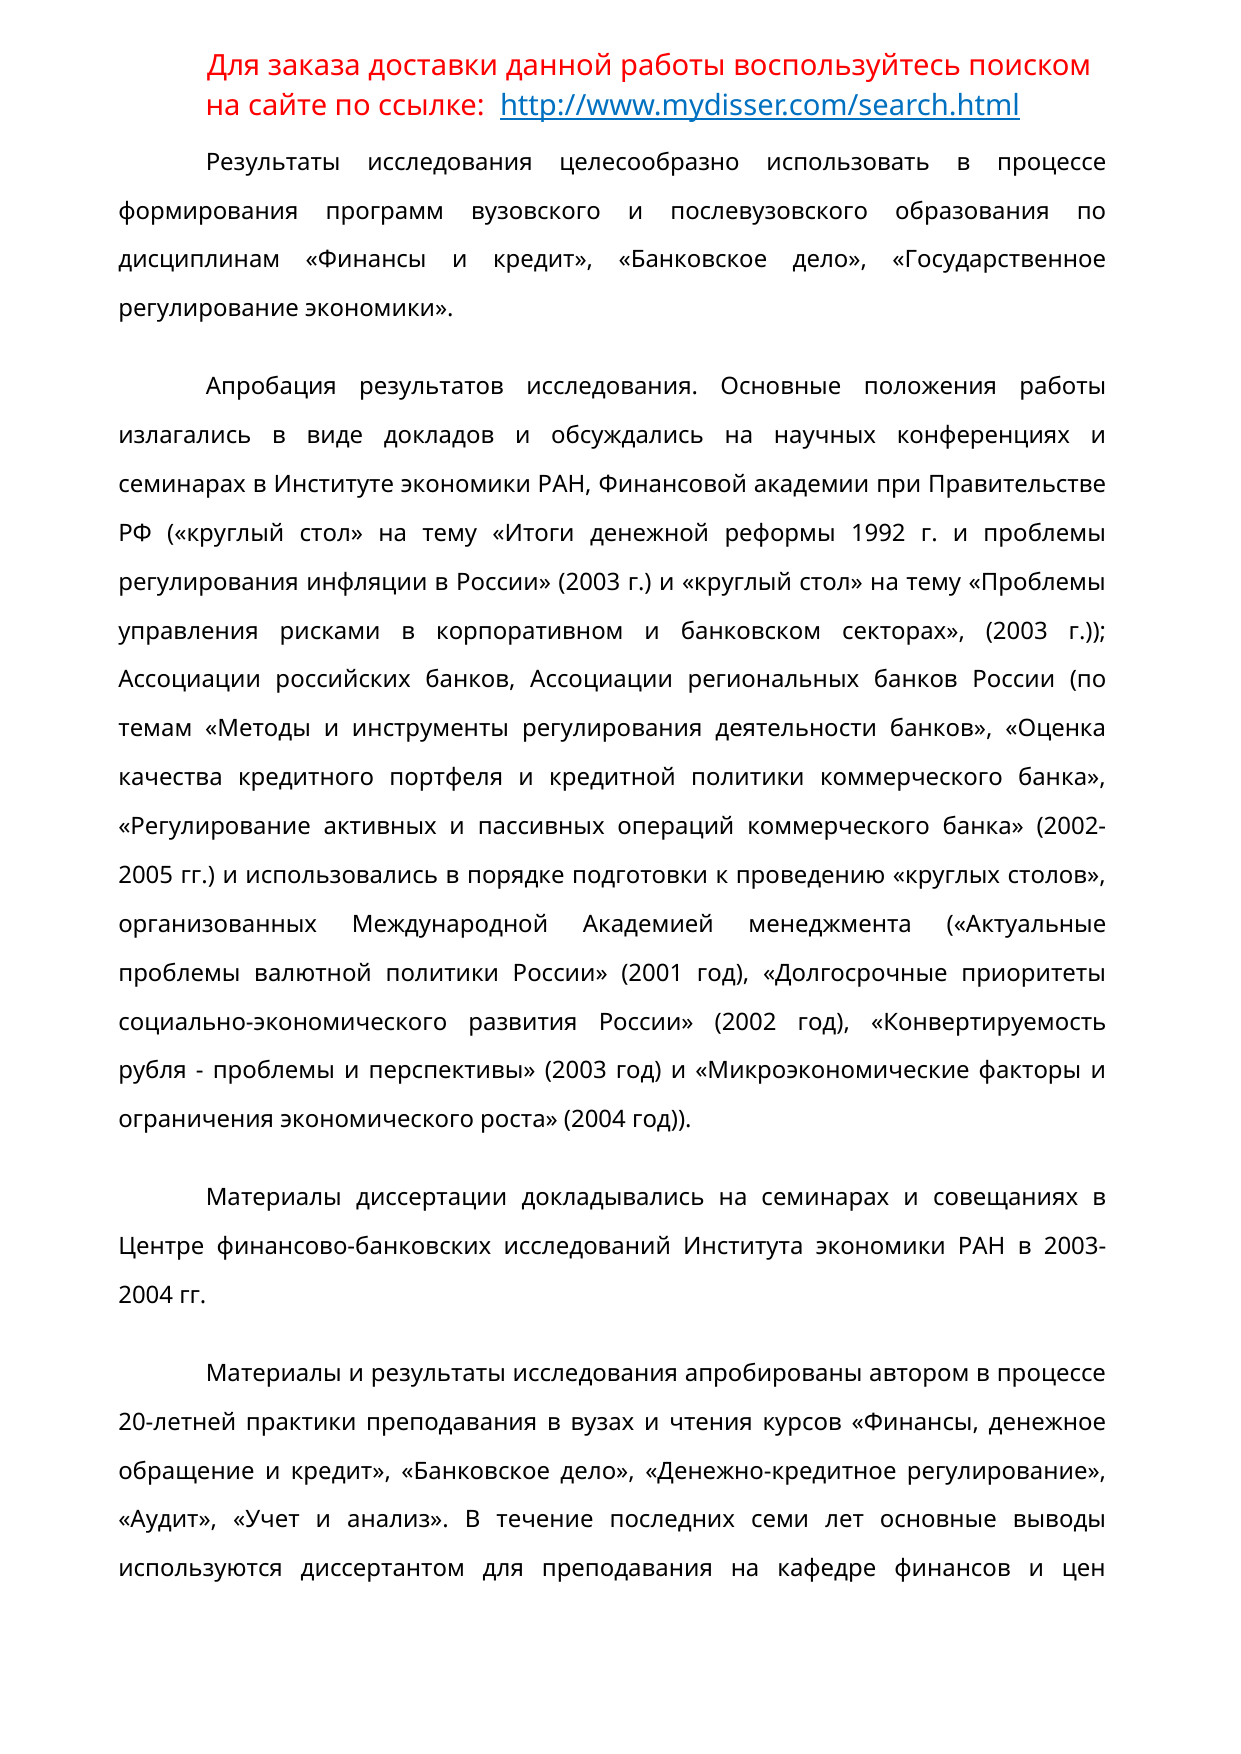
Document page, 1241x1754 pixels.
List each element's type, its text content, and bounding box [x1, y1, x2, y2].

text Материалы диссертации докладывались на семинарах и совещаниях в Центре финансово-банковских исследований Института экономики РАН в 2003-2004 гг. [118, 1180, 1107, 1310]
text Апробация результатов исследования. Основные положения работы излагались в виде докладов и обсуждались на научных конференциях и семинарах в Институте экономики РАН, Финансовой академии при Правительстве РФ («круглый стол» на тему «Итоги денежной реформы 1992 г. и проблемы регулирования инфляции в России» (2003 г.) и «круглый стол» на тему «Проблемы управления рисками в корпоративном и банковском секторах», (2003 г.)); Ассоциации российских банков, Ассоциации региональных банков России (по темам «Методы и инструменты регулирования деятельности банков», «Оценка качества кредитного портфеля и кредитной политики коммерческого банка», «Регулирование активных и пассивных операций коммерческого банка» (2002-2005 гг.) и использовались в порядке подготовки к проведению «круглых столов», организованных Международной Академией менеджмента («Актуальные проблемы валютной политики России» (2001 год), «Долгосрочные приоритеты социально-экономического развития России» (2002 год), «Конвертируемость рубля - проблемы и перспективы» (2003 год) и «Микроэкономические факторы и ограничения экономического роста» (2004 год)). [118, 369, 1107, 1134]
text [118, 1356, 1107, 1584]
text Результаты исследования целесообразно использовать в процессе формирования программ вузовского и послевузовского образования по дисциплинам «Финансы и кредит», «Банковское дело», «Государственное регулирование экономики». [118, 144, 1107, 324]
